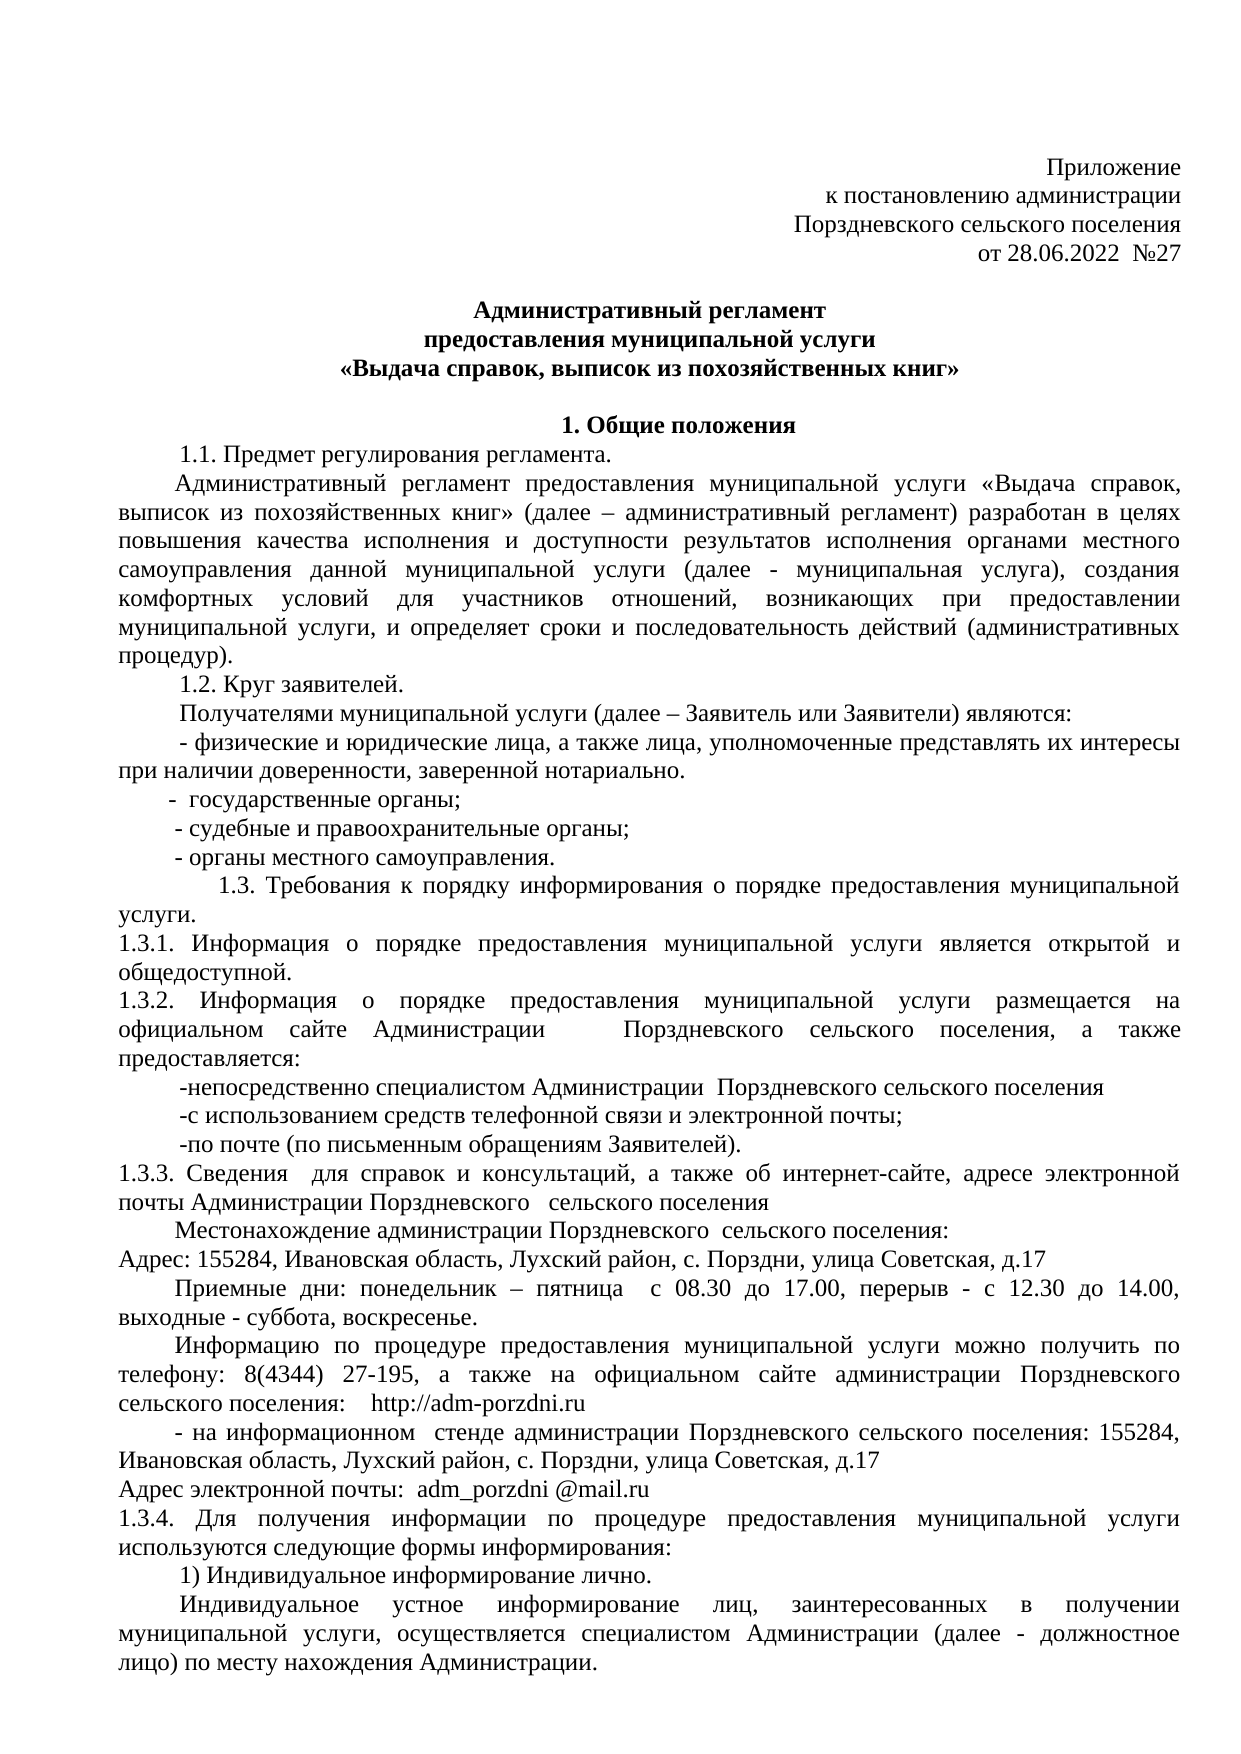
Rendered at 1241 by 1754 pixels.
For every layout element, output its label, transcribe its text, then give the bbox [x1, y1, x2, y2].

text - на информационном стенде администрации Порздневского сельского поселения: 155284, Ивановская область, Лухский район, с. Порздни, улица Советская, д.17 [118, 1417, 1181, 1474]
text 1.3. Требования к порядку информирования о порядке предоставления муниципальной услуги. [118, 870, 1181, 928]
text Адрес электронной почты: adm_porzdni @mail.ru [118, 1474, 1181, 1503]
text -по почте (по письменным обращениям Заявителей). [118, 1129, 1181, 1158]
text Информацию по процедуре предоставления муниципальной услуги можно получить по телефону: 8(4344) 27-195, а также на официальном сайте администрации Порздневского сельского поселения: http://adm-porzdni.ru [118, 1330, 1181, 1417]
text к постановлению администрации [118, 180, 1181, 209]
text 1.2. Круг заявителей. [118, 669, 1181, 698]
list 1.1. Предмет регулирования регламента. [118, 439, 1181, 468]
text Адрес: 155284, Ивановская область, Лухский район, с. Порздни, улица Советская, д.17 [118, 1244, 1181, 1273]
text Местонахождение администрации Порздневского сельского поселения: [118, 1215, 1181, 1244]
text Приложение [118, 152, 1181, 180]
text Административный регламент [118, 295, 1181, 324]
text предоставления муниципальной услуги [118, 324, 1181, 353]
text Индивидуальное устное информирование лиц, заинтересованных в получении муниципальной услуги, осуществляется специалистом Администрации (далее - должностное лицо) по месту нахождения Администрации. [118, 1589, 1181, 1675]
text Получателями муниципальной услуги (далее – Заявитель или Заявители) являются: [118, 698, 1181, 727]
text Административный регламент предоставления муниципальной услуги «Выдача справок, выписок из похозяйственных книг» (далее – административный регламент) разработан в целях повышения качества исполнения и доступности результатов исполнения органами местного самоуправления данной муниципальной услуги (далее - муниципальная услуга), создания комфортных условий для участников отношений, возникающих при предоставлении муниципальной услуги, и определяет сроки и последовательность действий (административных процедур). [118, 468, 1181, 669]
text «Выдача справок, выписок из похозяйственных книг» [118, 353, 1181, 382]
text 1.3.4. Для получения информации по процедуре предоставления муниципальной услуги используются следующие формы информирования: [118, 1503, 1181, 1560]
text - физические и юридические лица, а также лица, уполномоченные представлять их интересы при наличии доверенности, заверенной нотариально. [118, 727, 1181, 784]
text 1) Индивидуальное информирование лично. [118, 1560, 1181, 1589]
text - судебные и правоохранительные органы; [118, 813, 1181, 842]
text 1.3.2. Информация о порядке предоставления муниципальной услуги размещается на официальном сайте Администрации Порздневского сельского поселения, а также предоставляется: [118, 985, 1181, 1072]
text 1.3.3. Сведения для справок и консультаций, а также об интернет-сайте, адресе электронной почты Администрации Порздневского сельского поселения [118, 1158, 1181, 1215]
text Порздневского сельского поселения [118, 209, 1181, 238]
text 1.3.1. Информация о порядке предоставления муниципальной услуги является открытой и общедоступной. [118, 928, 1181, 985]
text -с использованием средств телефонной связи и электронной почты; [118, 1100, 1181, 1129]
text - органы местного самоуправления. [118, 842, 1181, 870]
text -непосредственно специалистом Администрации Порздневского сельского поселения [118, 1072, 1181, 1100]
text - государственные органы; [118, 784, 1181, 813]
text Приемные дни: понедельник – пятница с 08.30 до 17.00, перерыв - с 12.30 до 14.00, выходные - суббота, воскресенье. [118, 1273, 1181, 1330]
text от 28.06.2022 №27 [118, 238, 1181, 267]
text 1. Общие положения [118, 410, 1181, 439]
